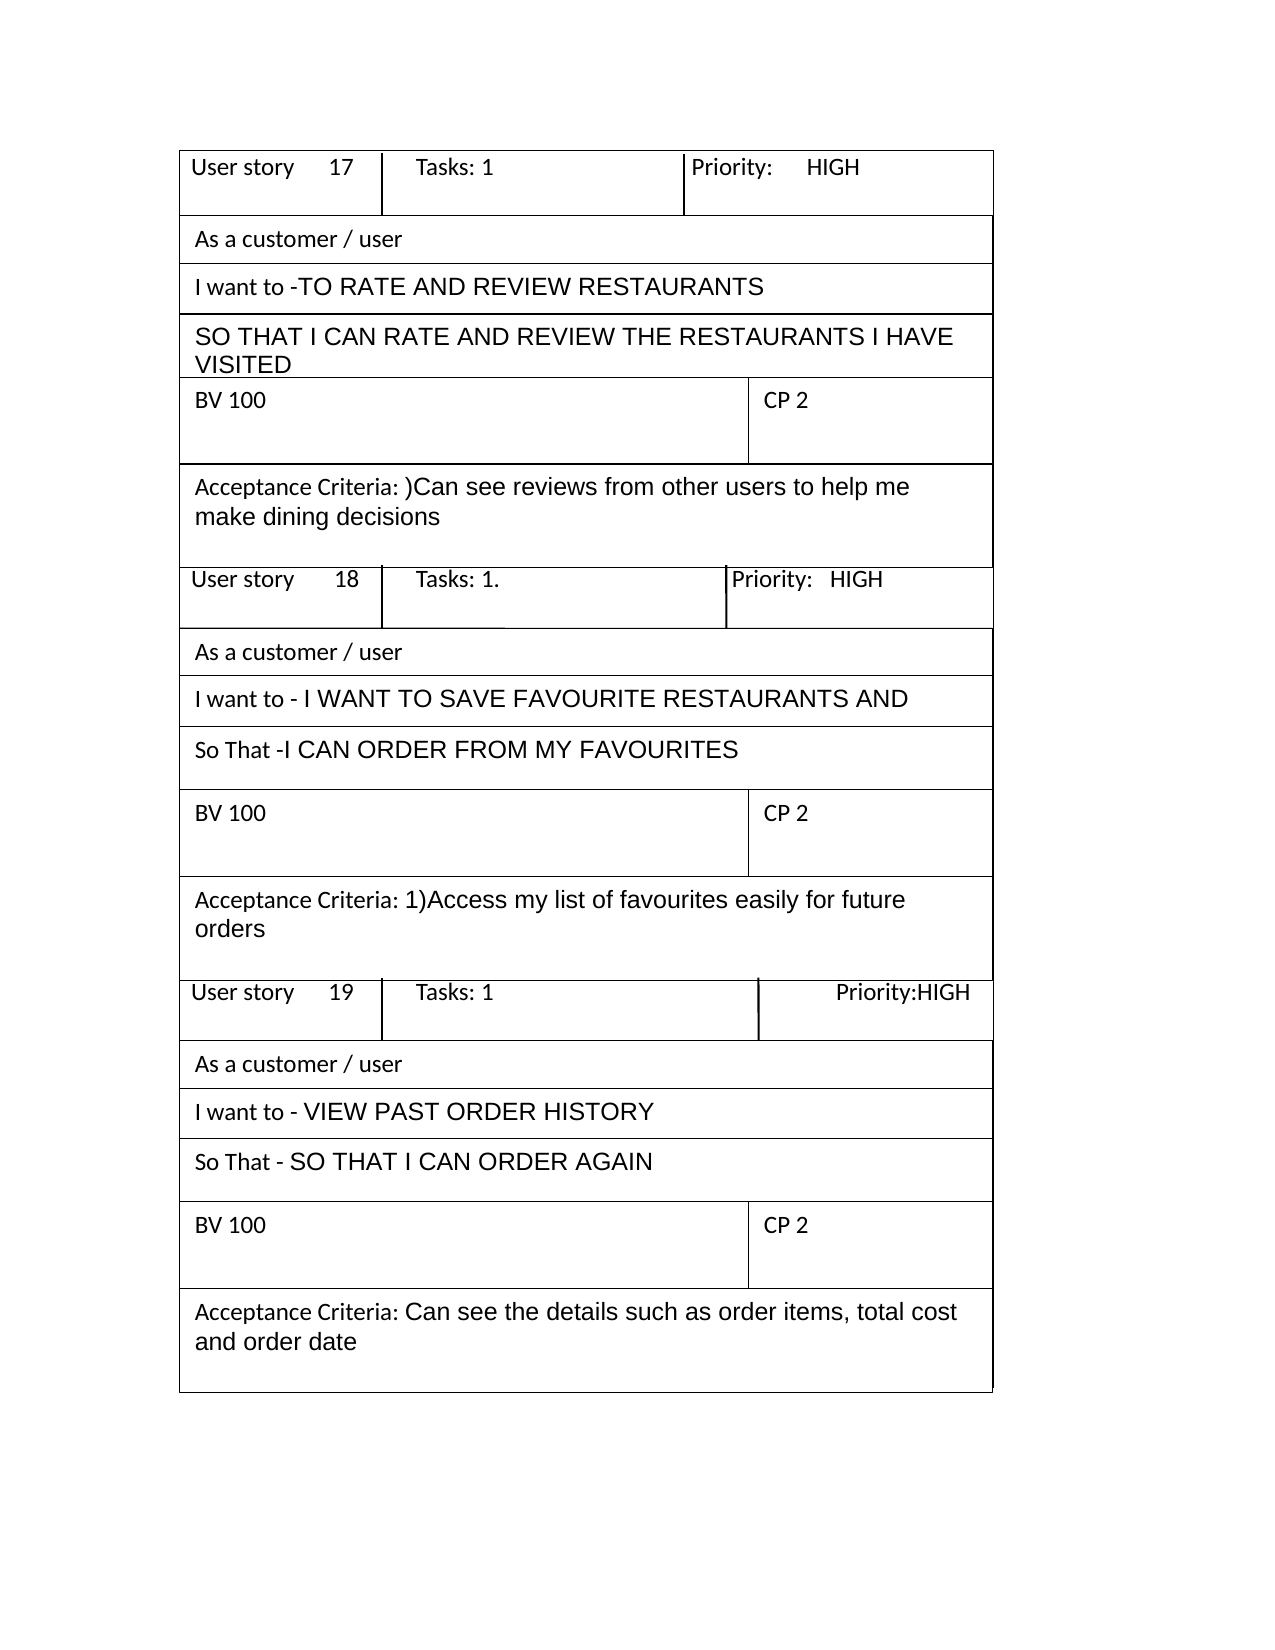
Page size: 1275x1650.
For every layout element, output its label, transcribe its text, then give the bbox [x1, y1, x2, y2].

table_cell User story 19 Tasks: 1 Priority:HIGH [180, 981, 381, 1040]
table_cell User story 18 Tasks: 1. Priority: HIGH [383, 568, 725, 627]
table_cell User story 19 Tasks: 1 Priority:HIGH [383, 981, 757, 1040]
table_cell User story 18 Tasks: 1. Priority: HIGH [728, 568, 993, 627]
table_cell User story 19 Tasks: 1 Priority:HIGH [760, 981, 993, 1040]
table_cell User story 18 Tasks: 1. Priority: HIGH [180, 568, 381, 627]
table_cell User story 17 Tasks: 1 Priority: HIGH [180, 151, 993, 215]
